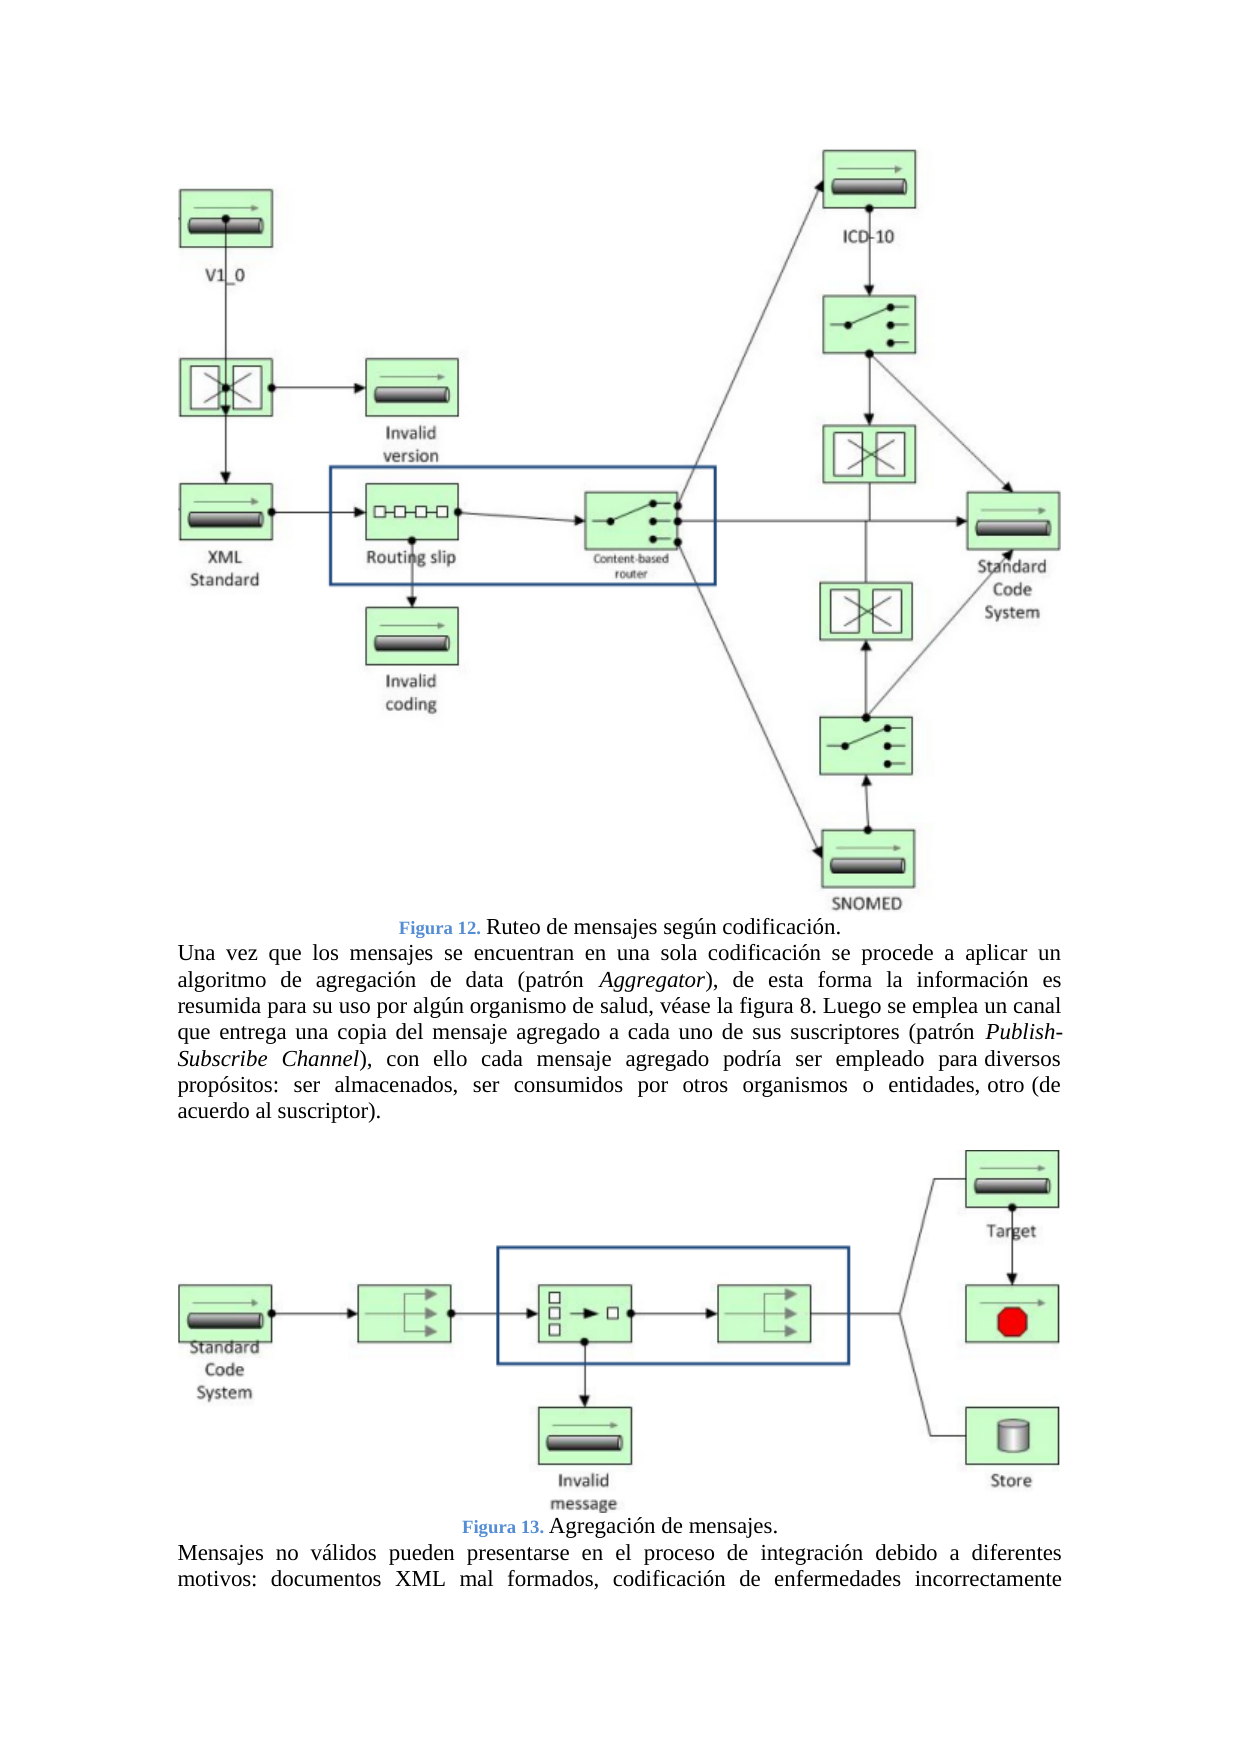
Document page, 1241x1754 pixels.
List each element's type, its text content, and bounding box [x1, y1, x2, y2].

picture [177, 1150, 1063, 1513]
text Una vez que los mensajes se encuentran en una sola codificación se procede a aplicar un algoritmo de agregación de data (patrón Aggregator), de esta forma la información es resumida para su uso por algún organismo de salud, véase la figura 8. Luego se emplea un canal que entrega una copia del mensaje agregado a cada uno de sus suscriptores (patrón Publish-Subscribe Channel), con ello cada mensaje agregado podría ser empleado para diversos propósitos: ser almacenados, ser consumidos por otros organismos o entidades, otro (de acuerdo al suscriptor). [177, 939, 1063, 1124]
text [177, 1539, 1063, 1592]
text Figura 12. Ruteo de mensajes según codificación. [177, 913, 1063, 939]
picture [177, 147, 1063, 913]
text Figura 13. Agregación de mensajes. [177, 1513, 1063, 1539]
